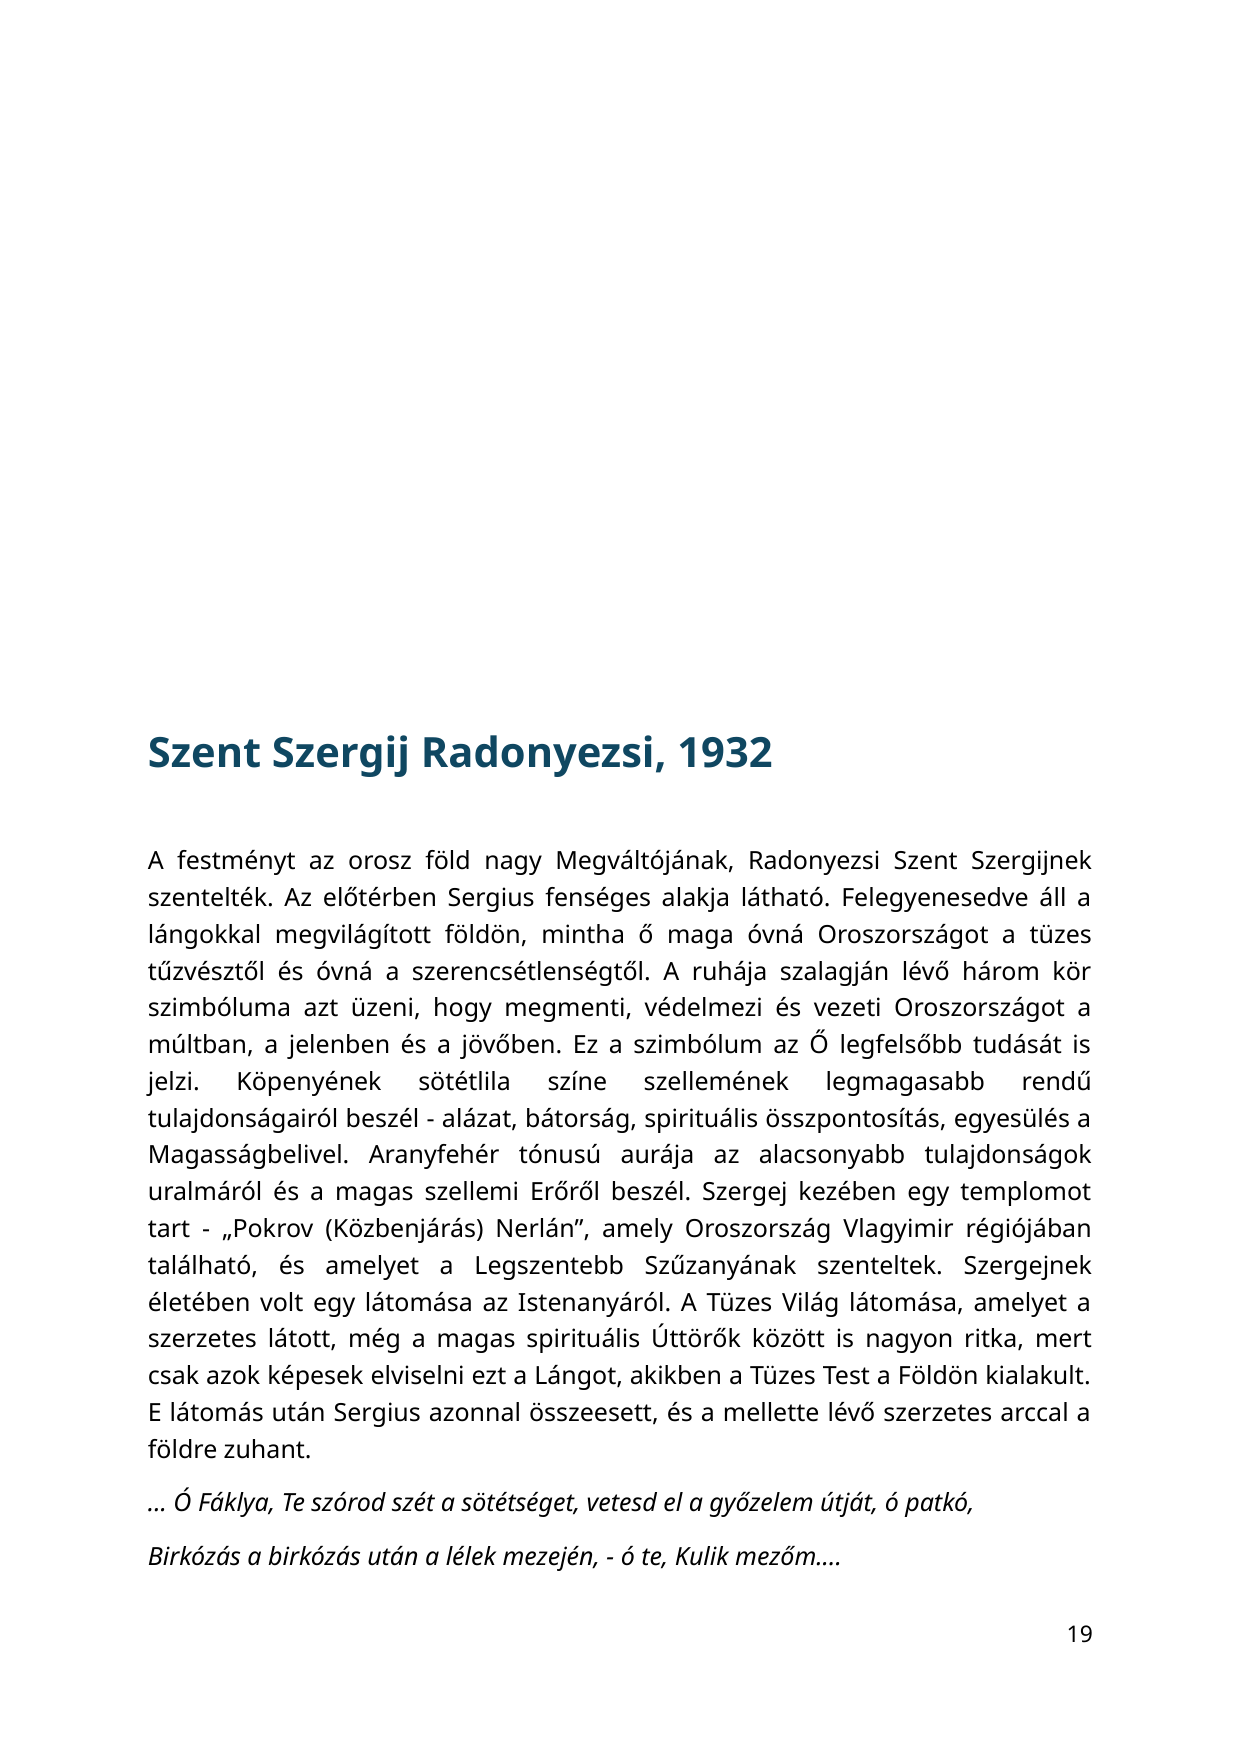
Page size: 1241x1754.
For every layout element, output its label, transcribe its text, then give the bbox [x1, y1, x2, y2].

text ... Ó Fáklya, Te szórod szét a sötétséget, vetesd el a győzelem útját, ó patkó, [148, 1485, 1093, 1519]
subtitle Szent Szergij Radonyezsi, 1932 [148, 723, 1093, 780]
text A festményt az orosz föld nagy Megváltójának, Radonyezsi Szent Szergijnek szentelték. Az előtérben Sergius fenséges alakja látható. Felegyenesedve áll a lángokkal megvilágított földön, mintha ő maga óvná Oroszországot a tüzes tűzvésztől és óvná a szerencsétlenségtől. A ruhája szalagján lévő három kör szimbóluma azt üzeni, hogy megmenti, védelmezi és vezeti Oroszországot a múltban, a jelenben és a jövőben. Ez a szimbólum az Ő legfelsőbb tudását is jelzi. Köpenyének sötétlila színe szellemének legmagasabb rendű tulajdonságairól beszél - alázat, bátorság, spirituális összpontosítás, egyesülés a Magasságbelivel. Aranyfehér tónusú aurája az alacsonyabb tulajdonságok uralmáról és a magas szellemi Erőről beszél. Szergej kezében egy templomot tart - „Pokrov (Közbenjárás) Nerlán”, amely Oroszország Vlagyimir régiójában található, és amelyet a Legszentebb Szűzanyának szenteltek. Szergejnek életében volt egy látomása az Istenanyáról. A Tüzes Világ látomása, amelyet a szerzetes látott, még a magas spirituális Úttörők között is nagyon ritka, mert csak azok képesek elviselni ezt a Lángot, akikben a Tüzes Test a Földön kialakult. E látomás után Sergius azonnal összeesett, és a mellette lévő szerzetes arccal a földre zuhant. [148, 843, 1093, 1465]
text Birkózás a birkózás után a lélek mezején, - ó te, Kulik mezőm.... [148, 1538, 1093, 1572]
